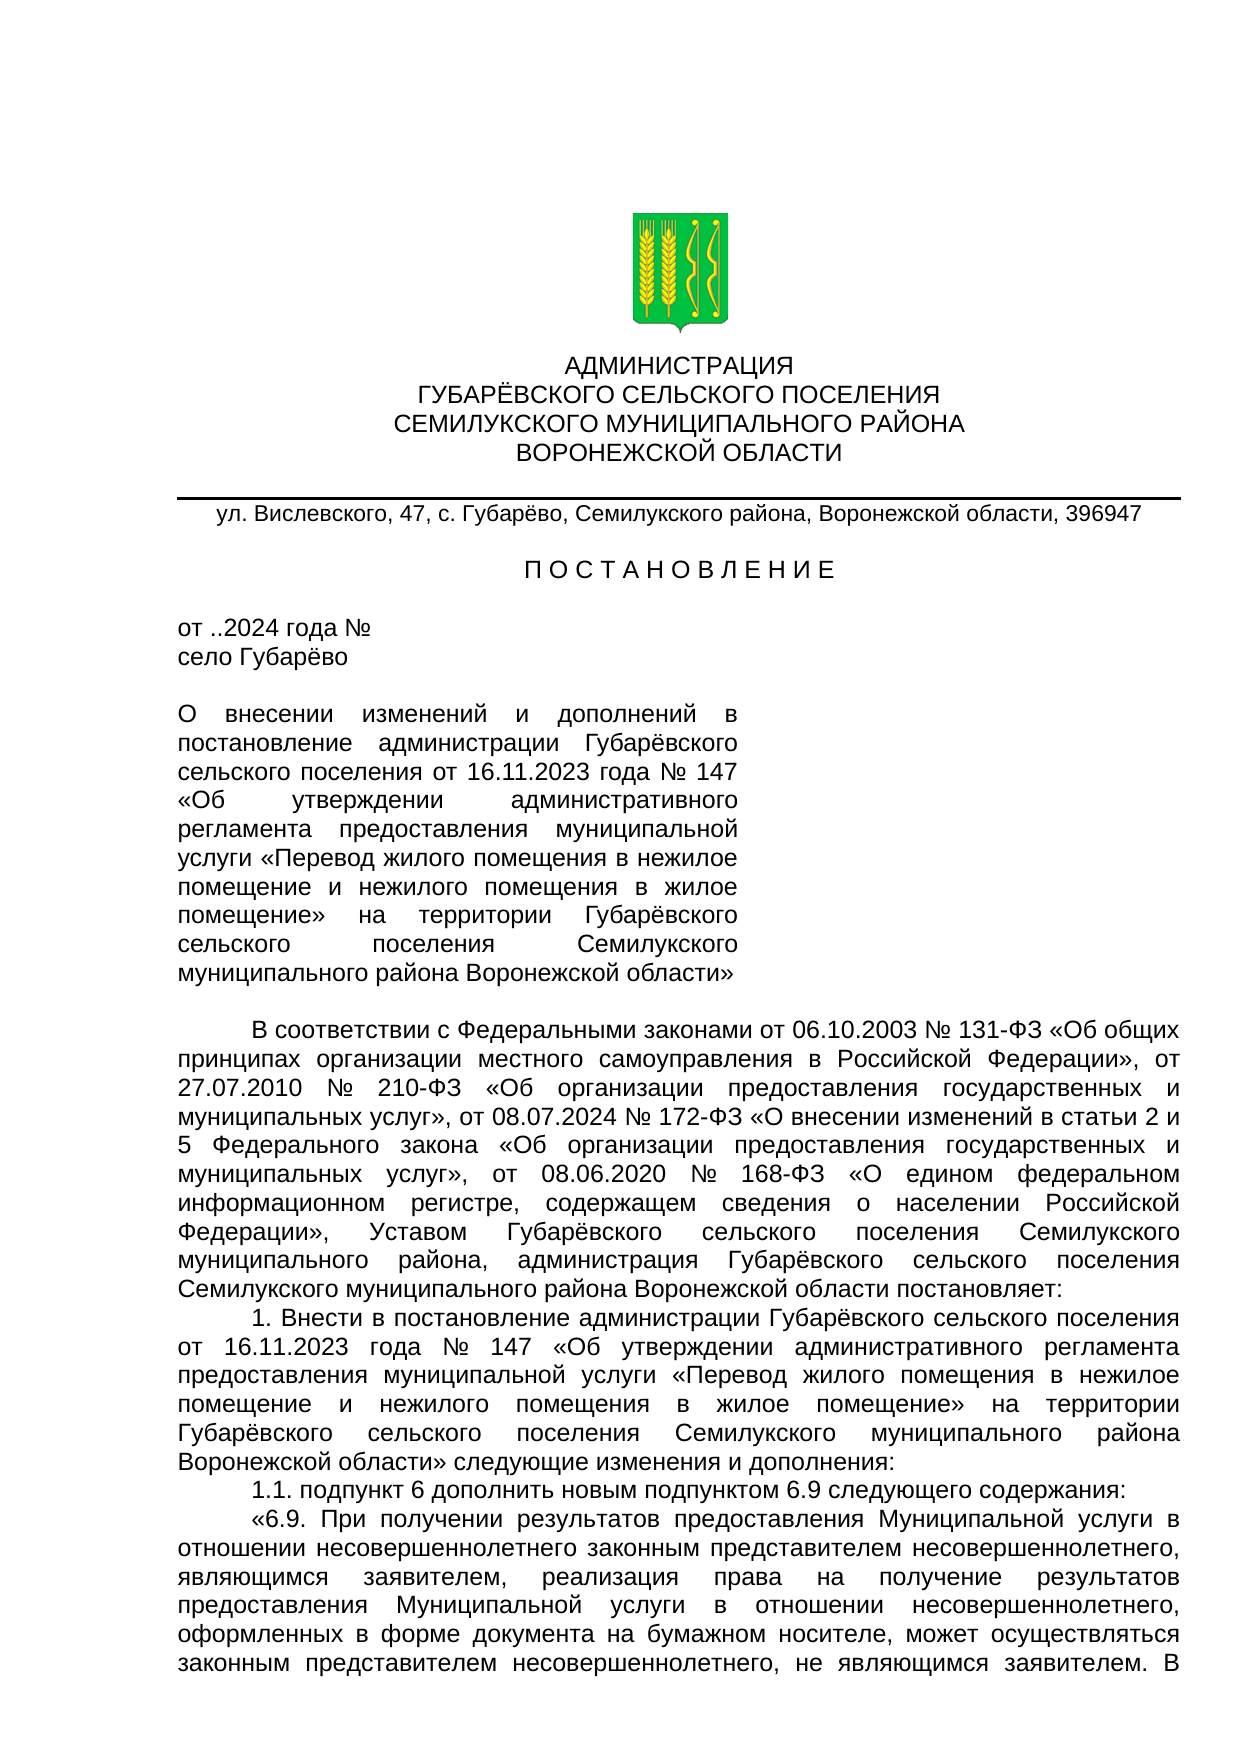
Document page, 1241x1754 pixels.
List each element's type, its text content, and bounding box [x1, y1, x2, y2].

subtitle П О С Т А Н О В Л Е Н И Е [177, 555, 1181, 584]
text от ..2024 года № [177, 613, 1181, 642]
text ВОРОНЕЖСКОЙ ОБЛАСТИ [177, 437, 1181, 466]
picture [632, 213, 729, 333]
title О внесении изменений и дополнений в постановление администрации Губарёвского сельского поселения от 16.11.2023 года № 147 «Об утверждении административного регламента предоставления муниципальной услуги «Перевод жилого помещения в нежилое помещение и нежилого помещения в жилое помещение» на территории Губарёвского сельского поселения Семилукского муниципального района Воронежской области» [177, 699, 738, 987]
text ГУБАРЁВСКОГО СЕЛЬСКОГО ПОСЕЛЕНИЯ [177, 380, 1181, 409]
text 1. Внести в постановление администрации Губарёвского сельского поселения от 16.11.2023 года № 147 «Об утверждении административного регламента предоставления муниципальной услуги «Перевод жилого помещения в нежилое помещение и нежилого помещения в жилое помещение» на территории Губарёвского сельского поселения Семилукского муниципального района Воронежской области» следующие изменения и дополнения: [177, 1303, 1181, 1475]
text село Губарёво [177, 642, 1181, 670]
text СЕМИЛУКСКОГО МУНИЦИПАЛЬНОГО РАЙОНА [177, 409, 1181, 437]
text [177, 1504, 1181, 1677]
text АДМИНИСТРАЦИЯ [177, 351, 1181, 380]
text ул. Вислевского, 47, с. Губарёво, Семилукского района, Воронежской области, 396947 [177, 500, 1181, 527]
text 1.1. подпункт 6 дополнить новым подпунктом 6.9 следующего содержания: [177, 1475, 1181, 1504]
text В соответствии с Федеральными законами от 06.10.2003 № 131-ФЗ «Об общих принципах организации местного самоуправления в Российской Федерации», от 27.07.2010 № 210-ФЗ «Об организации предоставления государственных и муниципальных услуг», от 08.07.2024 № 172-ФЗ «О внесении изменений в статьи 2 и 5 Федерального закона «Об организации предоставления государственных и муниципальных услуг», от 08.06.2020 № 168-ФЗ «О едином федеральном информационном регистре, содержащем сведения о населении Российской Федерации», Уставом Губарёвского сельского поселения Семилукского муниципального района, администрация Губарёвского сельского поселения Семилукского муниципального района Воронежской области постановляет: [177, 1015, 1181, 1303]
